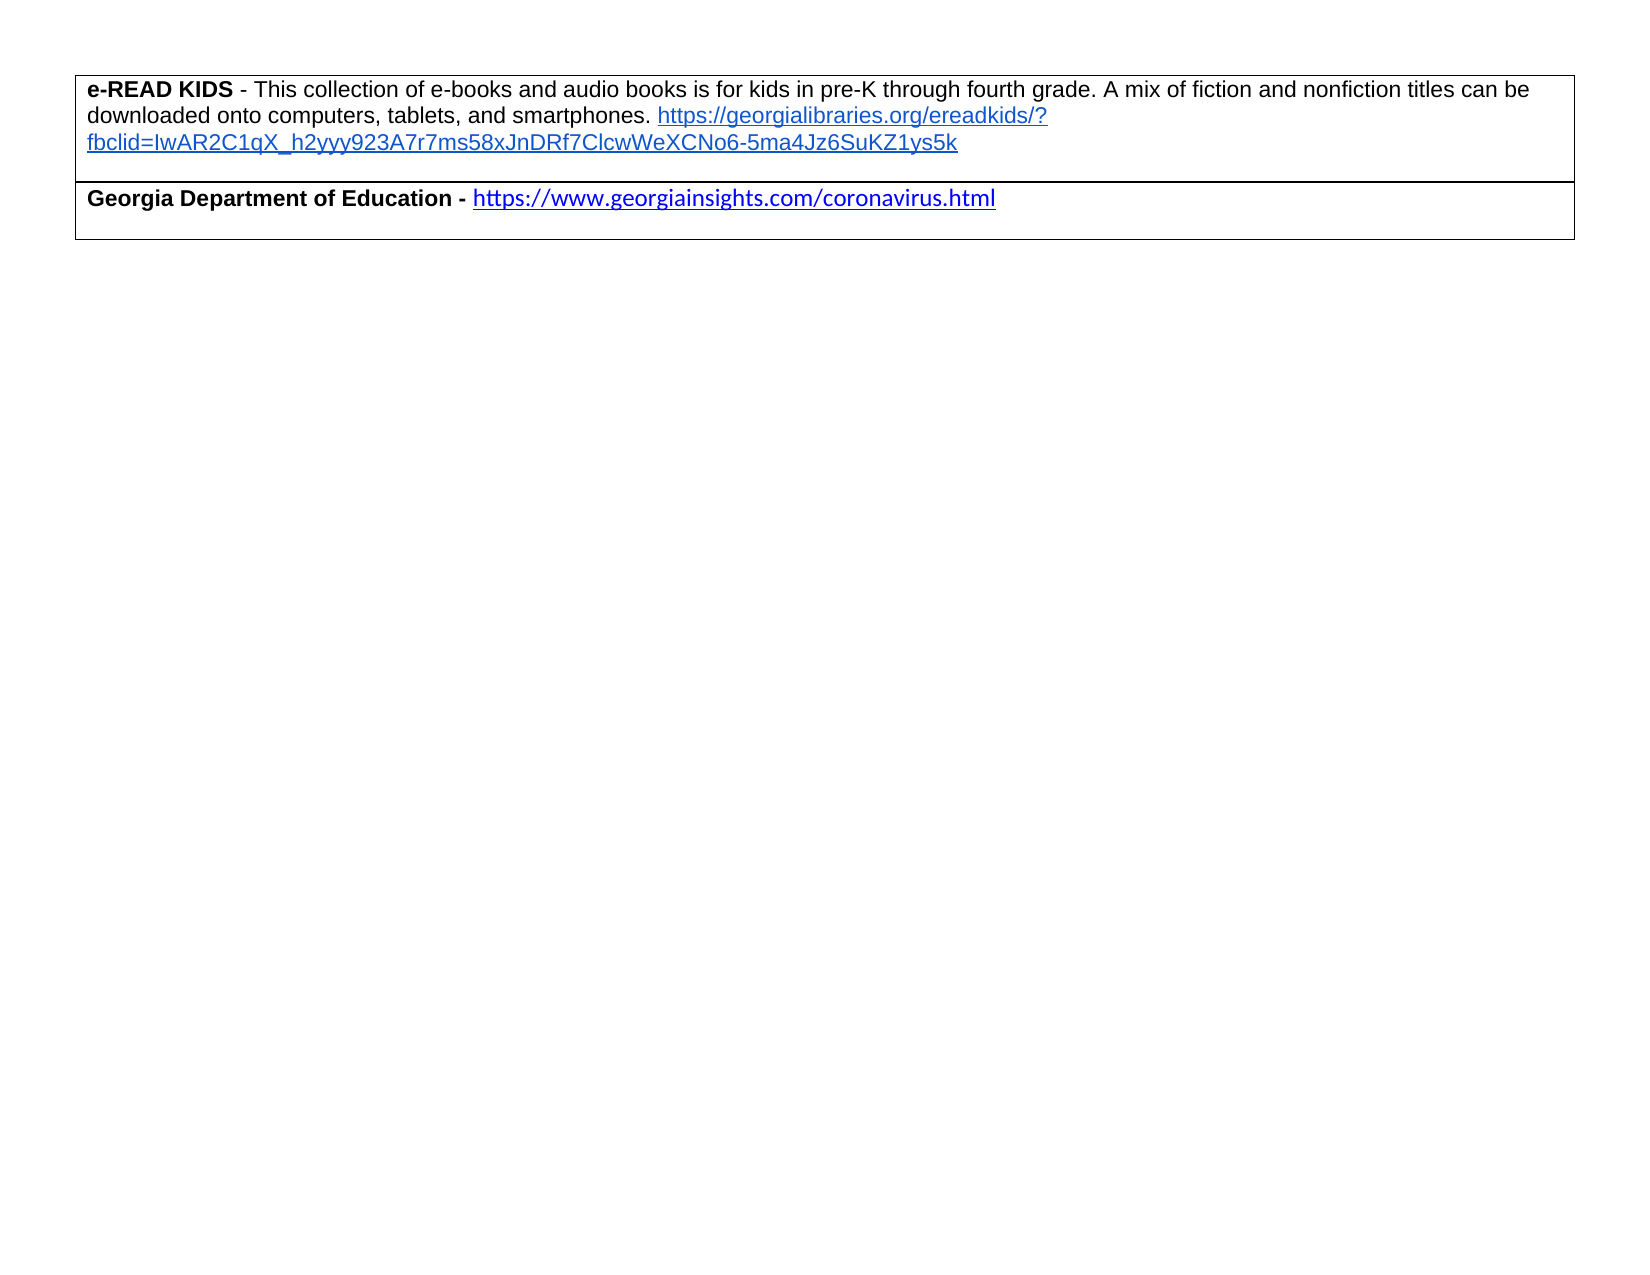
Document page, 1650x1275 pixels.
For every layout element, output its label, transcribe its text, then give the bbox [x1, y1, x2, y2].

table_cell e-READ KIDS - This collection of e-books and audio books is for kids in pre-K through fourth grade. A mix of fiction and nonfiction titles can be downloaded onto computers, tablets, and smartphones. https://georgialibraries.org/ereadkids/?fbclid=IwAR2C1qX_h2yyy923A7r7ms58xJnDRf7ClcwWeXCNo6-5ma4Jz6SuKZ1ys5k [76, 76, 1574, 181]
table_cell Georgia Department of Education - https://www.georgiainsights.com/coronavirus.html [76, 183, 1574, 239]
